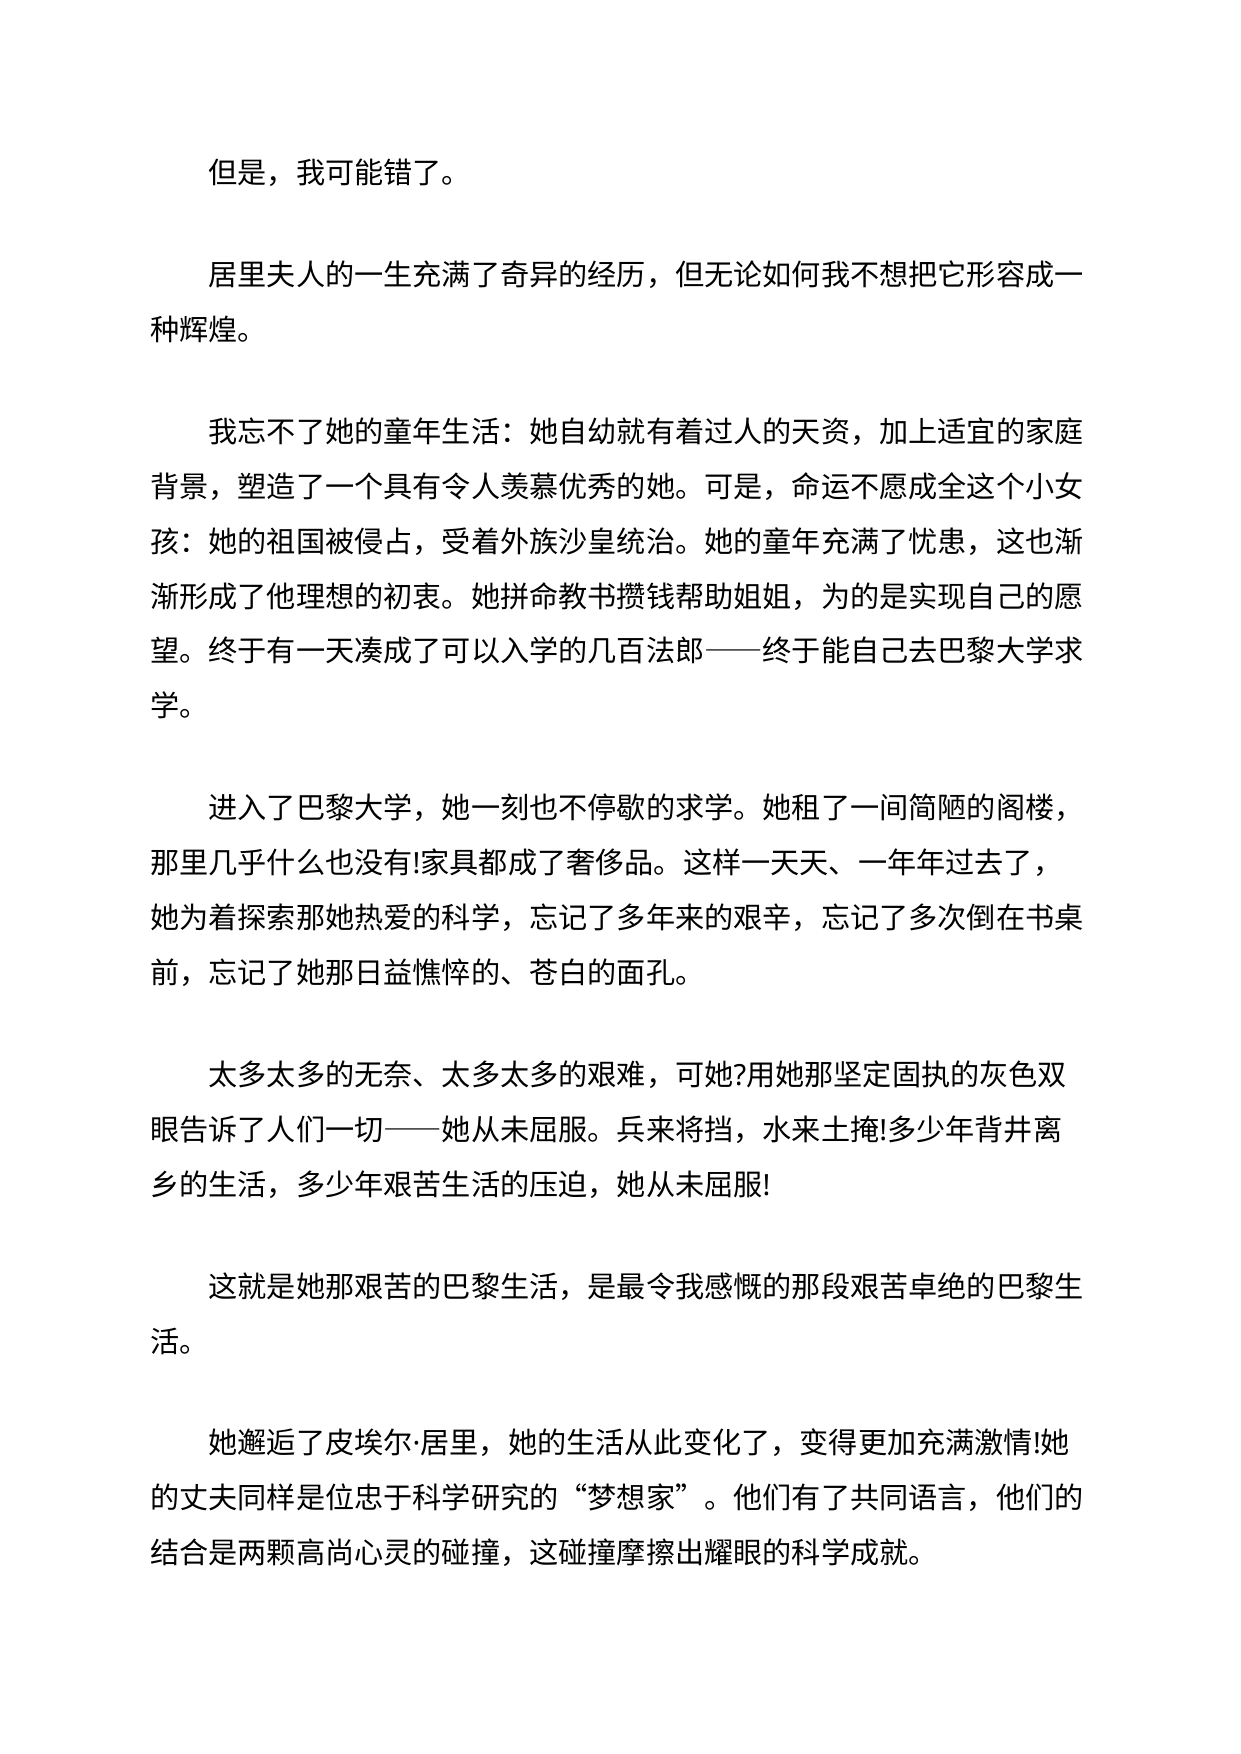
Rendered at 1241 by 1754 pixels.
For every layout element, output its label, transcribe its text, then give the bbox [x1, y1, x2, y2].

text 但是，我可能错了。 [150, 150, 1090, 192]
text 进入了巴黎大学，她一刻也不停歇的求学。她租了一间简陋的阁楼，那里几乎什么也没有!家具都成了奢侈品。这样一天天、一年年过去了，她为着探索那她热爱的科学，忘记了多年来的艰辛，忘记了多次倒在书桌前，忘记了她那日益憔悴的、苍白的面孔。 [150, 785, 1090, 992]
text 她邂逅了皮埃尔·居里，她的生活从此变化了，变得更加充满激情!她的丈夫同样是位忠于科学研究的“梦想家”。他们有了共同语言，他们的结合是两颗高尚心灵的碰撞，这碰撞摩擦出耀眼的科学成就。 [150, 1420, 1090, 1572]
text 太多太多的无奈、太多太多的艰难，可她?用她那坚定固执的灰色双眼告诉了人们一切——她从未屈服。兵来将挡，水来土掩!多少年背井离乡的生活，多少年艰苦生活的压迫，她从未屈服! [150, 1051, 1090, 1204]
text 居里夫人的一生充满了奇异的经历，但无论如何我不想把它形容成一种辉煌。 [150, 252, 1090, 349]
text 我忘不了她的童年生活：她自幼就有着过人的天资，加上适宜的家庭背景，塑造了一个具有令人羡慕优秀的她。可是，命运不愿成全这个小女孩：她的祖国被侵占，受着外族沙皇统治。她的童年充满了忧患，这也渐渐形成了他理想的初衷。她拼命教书攒钱帮助姐姐，为的是实现自己的愿望。终于有一天凑成了可以入学的几百法郎——终于能自己去巴黎大学求学。 [150, 408, 1090, 725]
text 这就是她那艰苦的巴黎生活，是最令我感慨的那段艰苦卓绝的巴黎生活。 [150, 1263, 1090, 1360]
